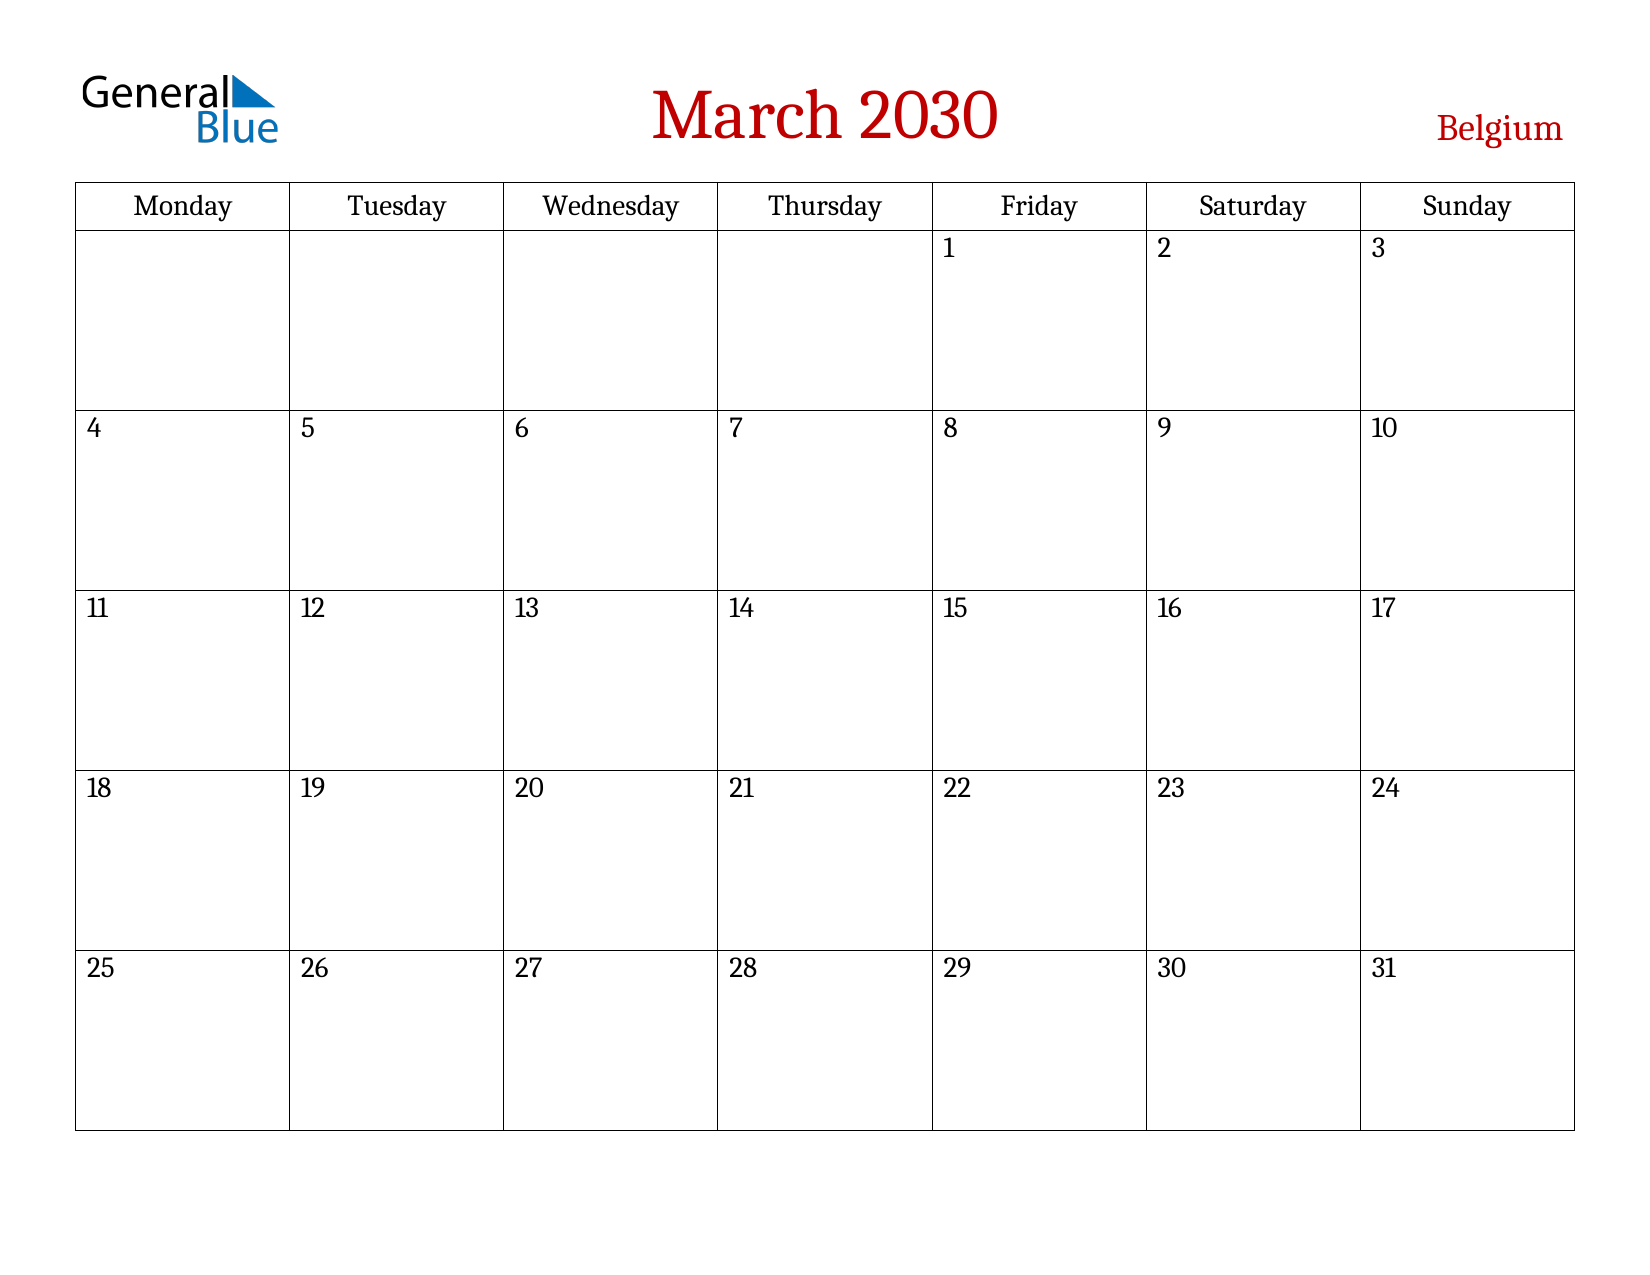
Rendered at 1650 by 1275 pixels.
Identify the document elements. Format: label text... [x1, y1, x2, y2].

table_cell 7 [718, 411, 932, 444]
table_cell [1361, 985, 1574, 1130]
table_cell [1361, 265, 1574, 410]
table_cell [504, 625, 717, 770]
table_cell 29 [933, 951, 1146, 985]
table_cell [290, 265, 503, 410]
table_cell 24 [1361, 771, 1574, 805]
table_cell [933, 445, 1146, 590]
table_cell 25 [76, 951, 289, 985]
table_cell [290, 625, 503, 770]
table_cell [1147, 445, 1360, 590]
table_cell [290, 805, 503, 950]
table_cell [718, 265, 932, 410]
table_cell 1 [933, 231, 1146, 264]
table_cell Tuesday [290, 183, 503, 230]
table_cell Saturday [1147, 183, 1360, 230]
table_cell 17 [1361, 591, 1574, 625]
table_cell 23 [1147, 771, 1360, 805]
table_cell [76, 445, 289, 590]
table_cell [1147, 265, 1360, 410]
table_cell [718, 625, 932, 770]
table_cell 19 [290, 771, 503, 805]
table_cell Sunday [1361, 183, 1574, 230]
table_cell [76, 265, 289, 410]
table_cell [76, 985, 289, 1130]
table_header March 2030 [504, 75, 1146, 182]
table_cell [933, 265, 1146, 410]
table_cell [290, 445, 503, 590]
table_cell [504, 445, 717, 590]
table_cell 20 [504, 771, 717, 805]
table_cell [290, 231, 503, 264]
table_cell 31 [1361, 951, 1574, 985]
table_cell 5 [290, 411, 503, 444]
table_cell [718, 445, 932, 590]
table_cell 22 [933, 771, 1146, 805]
table_cell 27 [504, 951, 717, 985]
table_cell 8 [933, 411, 1146, 444]
table_cell [1147, 805, 1360, 950]
table_cell [1361, 805, 1574, 950]
table_cell [504, 805, 717, 950]
picture [82, 75, 278, 143]
table_cell [933, 805, 1146, 950]
table_header Belgium [1146, 75, 1574, 182]
table_cell [718, 805, 932, 950]
table_cell 13 [504, 591, 717, 625]
table_cell 16 [1147, 591, 1360, 625]
table_cell [76, 231, 289, 264]
table_cell [76, 805, 289, 950]
table_cell [290, 985, 503, 1130]
table_cell 10 [1361, 411, 1574, 444]
table_cell [76, 625, 289, 770]
table_cell [1147, 625, 1360, 770]
table_cell [933, 625, 1146, 770]
table_cell 3 [1361, 231, 1574, 264]
table_cell Wednesday [504, 183, 717, 230]
table_cell [718, 985, 932, 1130]
table_cell Monday [76, 183, 289, 230]
table_cell [1147, 985, 1360, 1130]
table_cell 9 [1147, 411, 1360, 444]
table_cell 26 [290, 951, 503, 985]
table_cell 2 [1147, 231, 1360, 264]
table_cell 21 [718, 771, 932, 805]
table_cell 12 [290, 591, 503, 625]
table_cell [504, 265, 717, 410]
table_cell 30 [1147, 951, 1360, 985]
table_header [76, 75, 503, 182]
table_cell 4 [76, 411, 289, 444]
table_cell 18 [76, 771, 289, 805]
table_cell [933, 985, 1146, 1130]
table_cell [1361, 445, 1574, 590]
table_cell Friday [933, 183, 1146, 230]
table_cell 6 [504, 411, 717, 444]
table_cell 14 [718, 591, 932, 625]
table_cell [504, 231, 717, 264]
table_cell 11 [76, 591, 289, 625]
table_cell 28 [718, 951, 932, 985]
table_cell 15 [933, 591, 1146, 625]
table_cell [718, 231, 932, 264]
table_cell Thursday [718, 183, 932, 230]
table_cell [1361, 625, 1574, 770]
table_cell [504, 985, 717, 1130]
